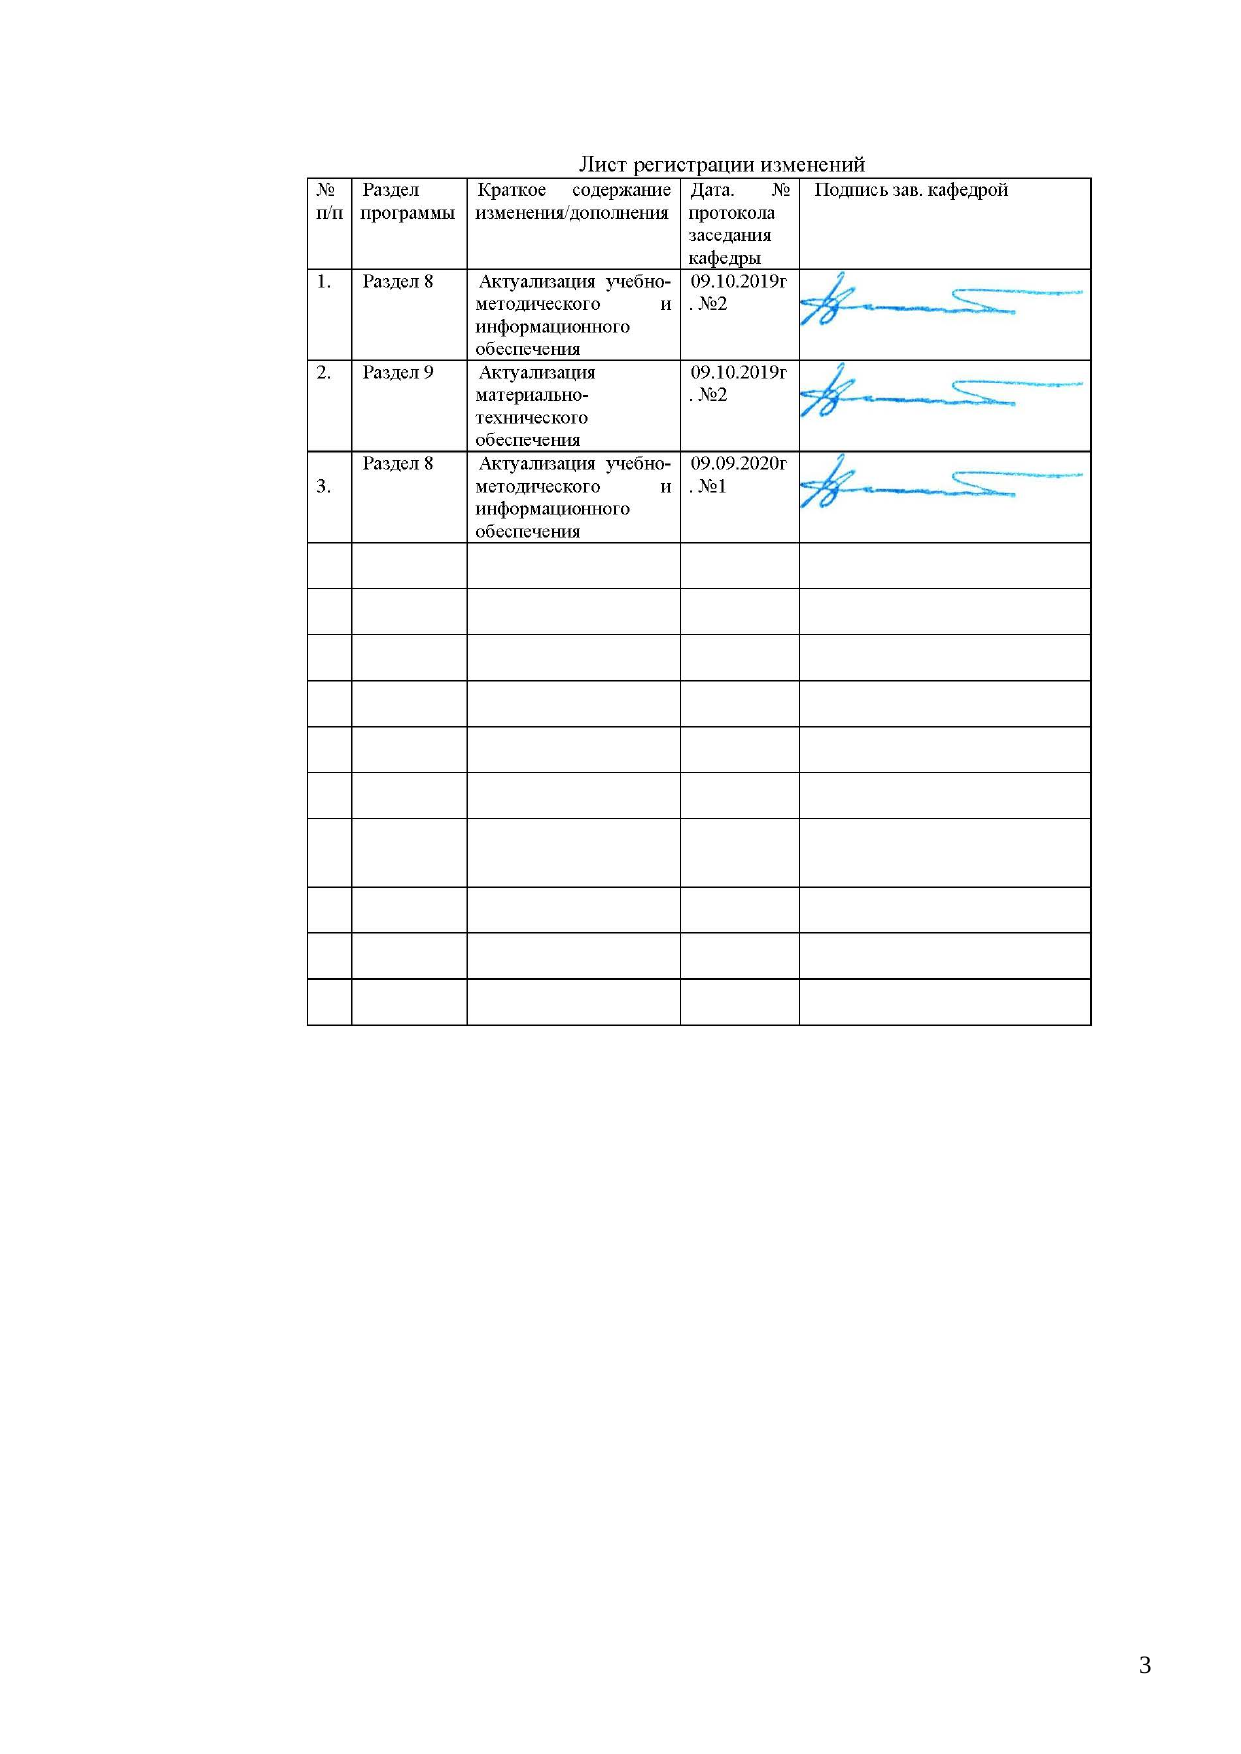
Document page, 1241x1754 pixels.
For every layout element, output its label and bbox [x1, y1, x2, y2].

picture [177, 58, 1151, 1436]
